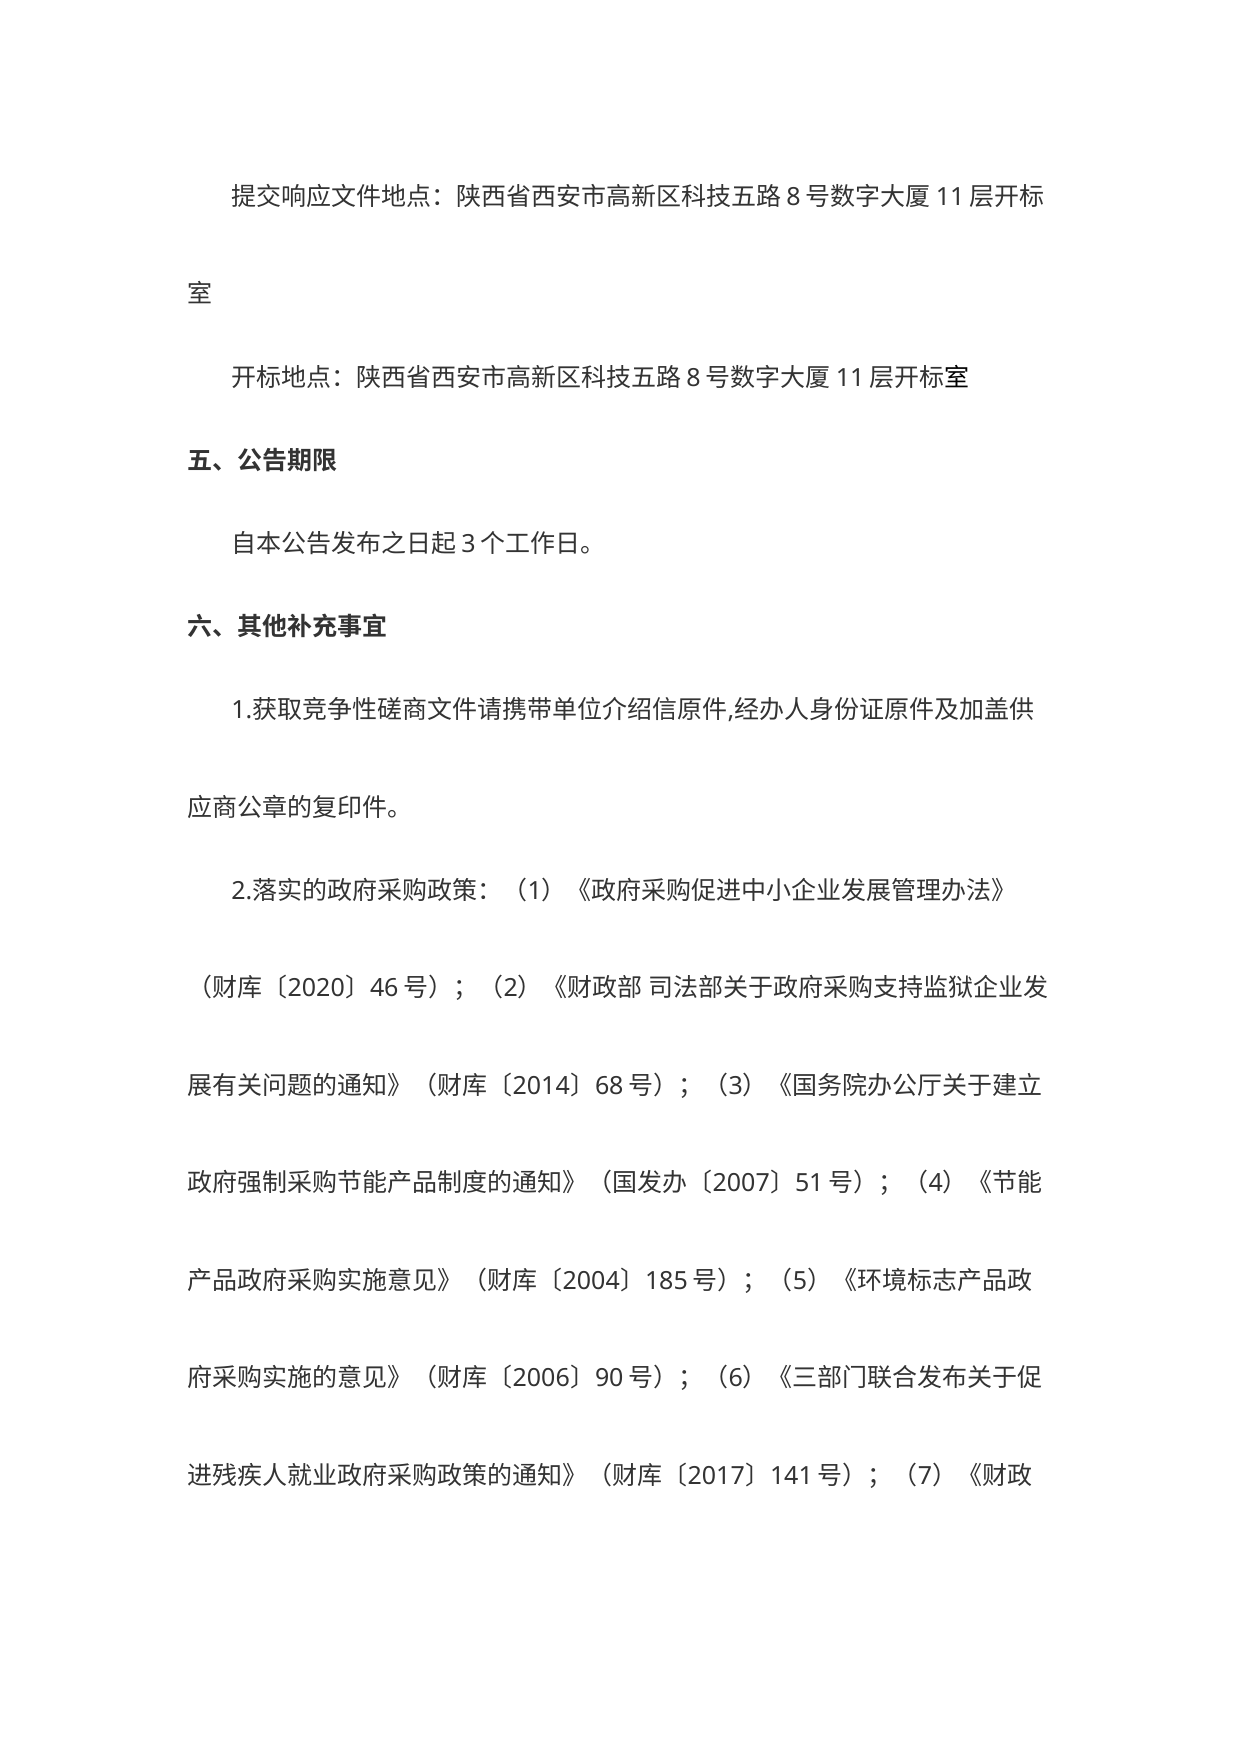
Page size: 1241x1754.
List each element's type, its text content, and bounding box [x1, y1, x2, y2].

text 五、公告期限 [187, 426, 1053, 491]
text 提交响应文件地点：陕西省西安市高新区科技五路8号数字大厦11层开标室 [187, 162, 1053, 324]
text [187, 856, 1053, 1506]
text 自本公告发布之日起3个工作日。 [187, 509, 1053, 574]
list 六、其他补充事宜 [187, 592, 1053, 657]
text 开标地点：陕西省西安市高新区科技五路8号数字大厦11层开标室 [187, 343, 1053, 408]
text 1.获取竞争性磋商文件请携带单位介绍信原件,经办人身份证原件及加盖供应商公章的复印件。 [187, 675, 1053, 838]
